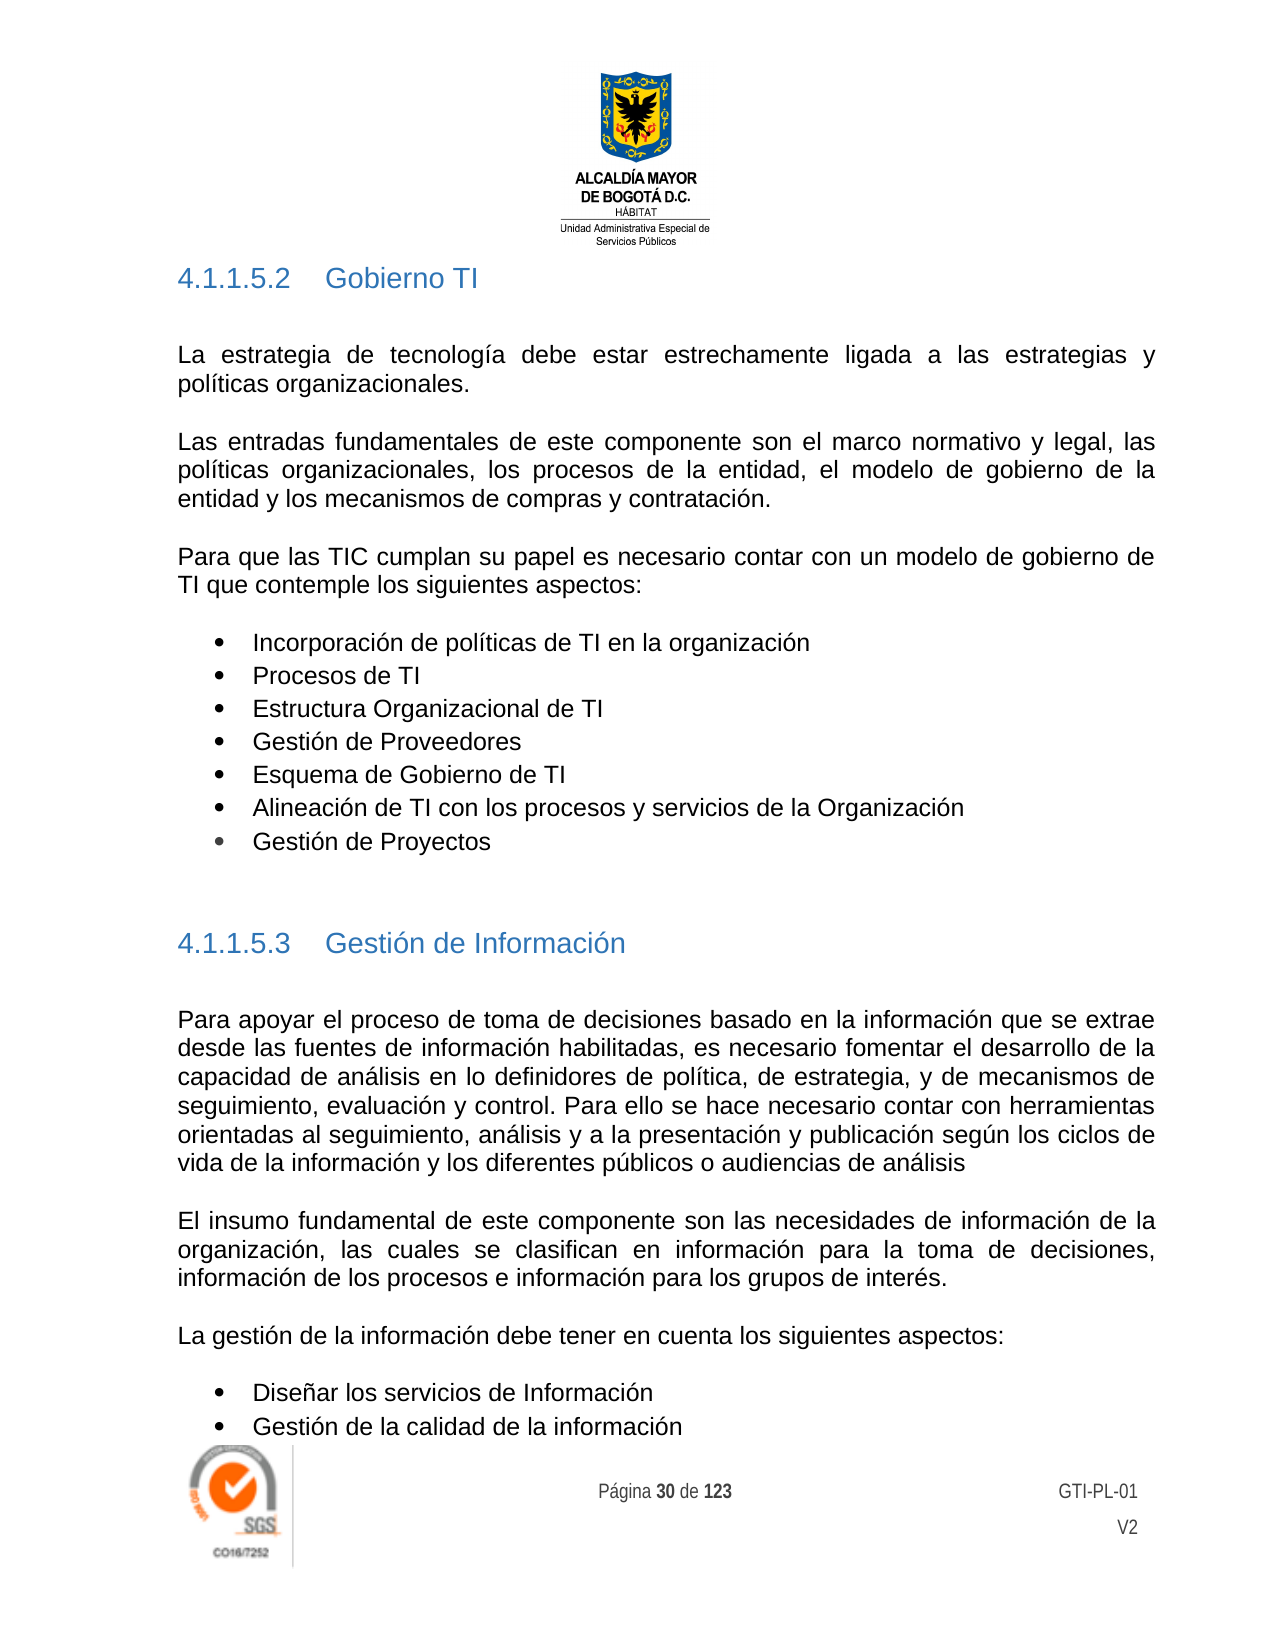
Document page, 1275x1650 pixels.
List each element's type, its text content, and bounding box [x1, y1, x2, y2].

text La estrategia de tecnología debe estar estrechamente ligada a las estrategias y políticas organizacionales. [177, 340, 1157, 398]
list Gestión de Proveedores [215, 727, 1157, 756]
list Gestión de Proyectos [215, 827, 1157, 855]
picture [177, 1445, 295, 1569]
list Esquema de Gobierno de TI [215, 760, 1157, 789]
subtitle Gestión de Información [177, 926, 1157, 959]
picture [560, 61, 718, 245]
list Alineación de TI con los procesos y servicios de la Organización [215, 793, 1157, 822]
text Las entradas fundamentales de este componente son el marco normativo y legal, las políticas organizacionales, los procesos de la entidad, el modelo de gobierno de la entidad y los mecanismos de compras y contratación. [177, 427, 1157, 513]
text Para apoyar el proceso de toma de decisiones basado en la información que se extrae desde las fuentes de información habilitadas, es necesario fomentar el desarrollo de la capacidad de análisis en lo definidores de política, de estrategia, y de mecanismos de seguimiento, evaluación y control. Para ello se hace necesario contar con herramientas orientadas al seguimiento, análisis y a la presentación y publicación según los ciclos de vida de la información y los diferentes públicos o audiencias de análisis [177, 1005, 1157, 1177]
list Incorporación de políticas de TI en la organización [215, 628, 1157, 657]
list Diseñar los servicios de Información [215, 1378, 1157, 1407]
subtitle Gobierno TI [177, 177, 1157, 295]
list Gestión de la calidad de la información [215, 1412, 1157, 1440]
list Estructura Organizacional de TI [215, 694, 1157, 723]
text La gestión de la información debe tener en cuenta los siguientes aspectos: [177, 1321, 1157, 1350]
text El insumo fundamental de este componente son las necesidades de información de la organización, las cuales se clasifican en información para la toma de decisiones, información de los procesos e información para los grupos de interés. [177, 1206, 1157, 1292]
list Procesos de TI [215, 661, 1157, 690]
text Para que las TIC cumplan su papel es necesario contar con un modelo de gobierno de TI que contemple los siguientes aspectos: [177, 542, 1157, 599]
